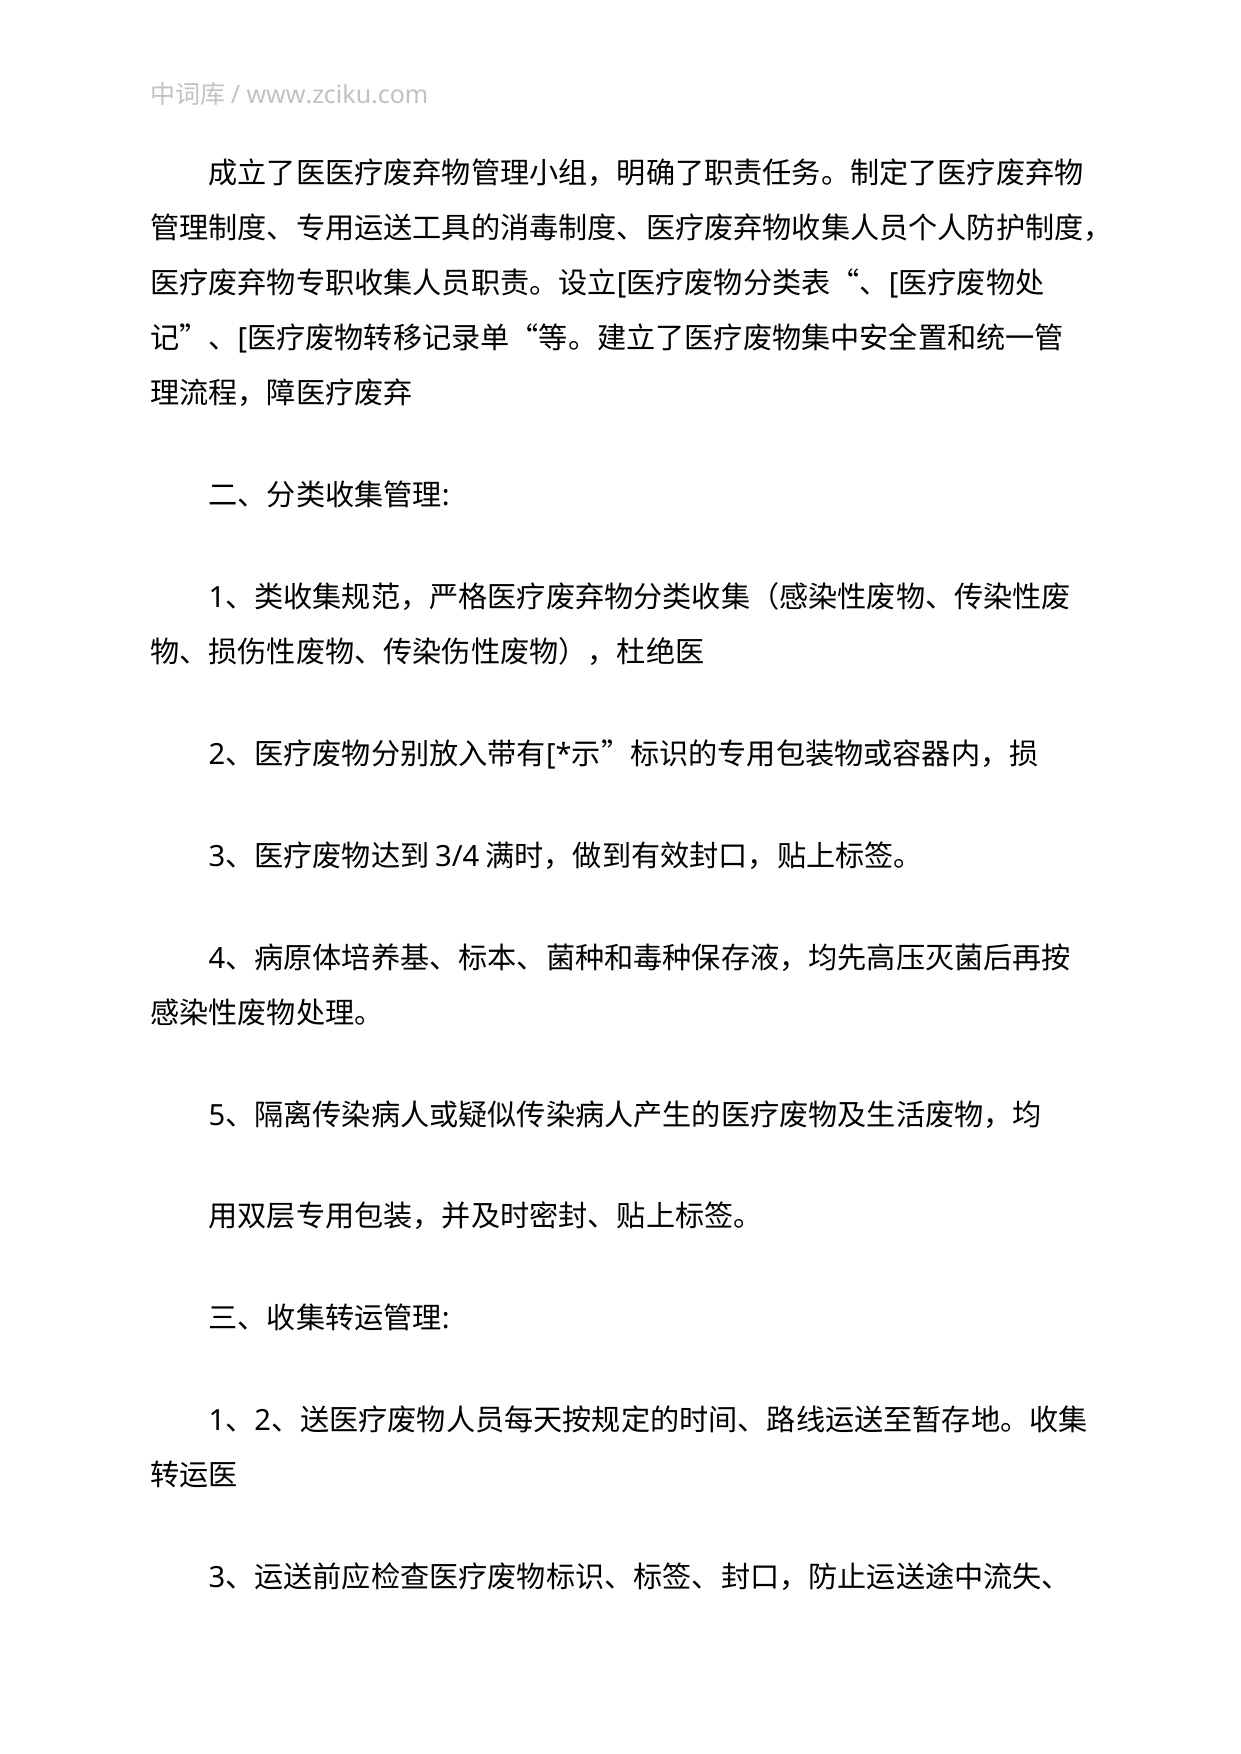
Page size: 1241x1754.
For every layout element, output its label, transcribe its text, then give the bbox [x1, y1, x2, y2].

text 三、收集转运管理: [150, 1295, 1090, 1337]
text 成立了医医疗废弃物管理小组，明确了职责任务。制定了医疗废弃物管理制度、专用运送工具的消毒制度、医疗废弃物收集人员个人防护制度，医疗废弃物专职收集人员职责。设立[医疗废物分类表“、[医疗废物处记”、[医疗废物转移记录单“等。建立了医疗废物集中安全置和统一管理流程，障医疗废弃 [150, 150, 1090, 412]
text 4、病原体培养基、标本、菌种和毒种保存液，均先高压灭菌后再按感染性废物处理。 [150, 934, 1090, 1032]
text 用双层专用包装，并及时密封、贴上标签。 [150, 1193, 1090, 1235]
text 2、医疗废物分别放入带有[*示”标识的专用包装物或容器内，损 [150, 730, 1090, 773]
text 二、分类收集管理: [150, 472, 1090, 514]
text 1、2、送医疗废物人员每天按规定的时间、路线运送至暂存地。收集转运医 [150, 1397, 1090, 1494]
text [150, 1553, 1090, 1596]
text 3、医疗废物达到3/4满时，做到有效封口，贴上标签。 [150, 832, 1090, 875]
text 5、隔离传染病人或疑似传染病人产生的医疗废物及生活废物，均 [150, 1091, 1090, 1133]
text 1、类收集规范，严格医疗废弃物分类收集（感染性废物、传染性废物、损伤性废物、传染伤性废物），杜绝医 [150, 573, 1090, 671]
